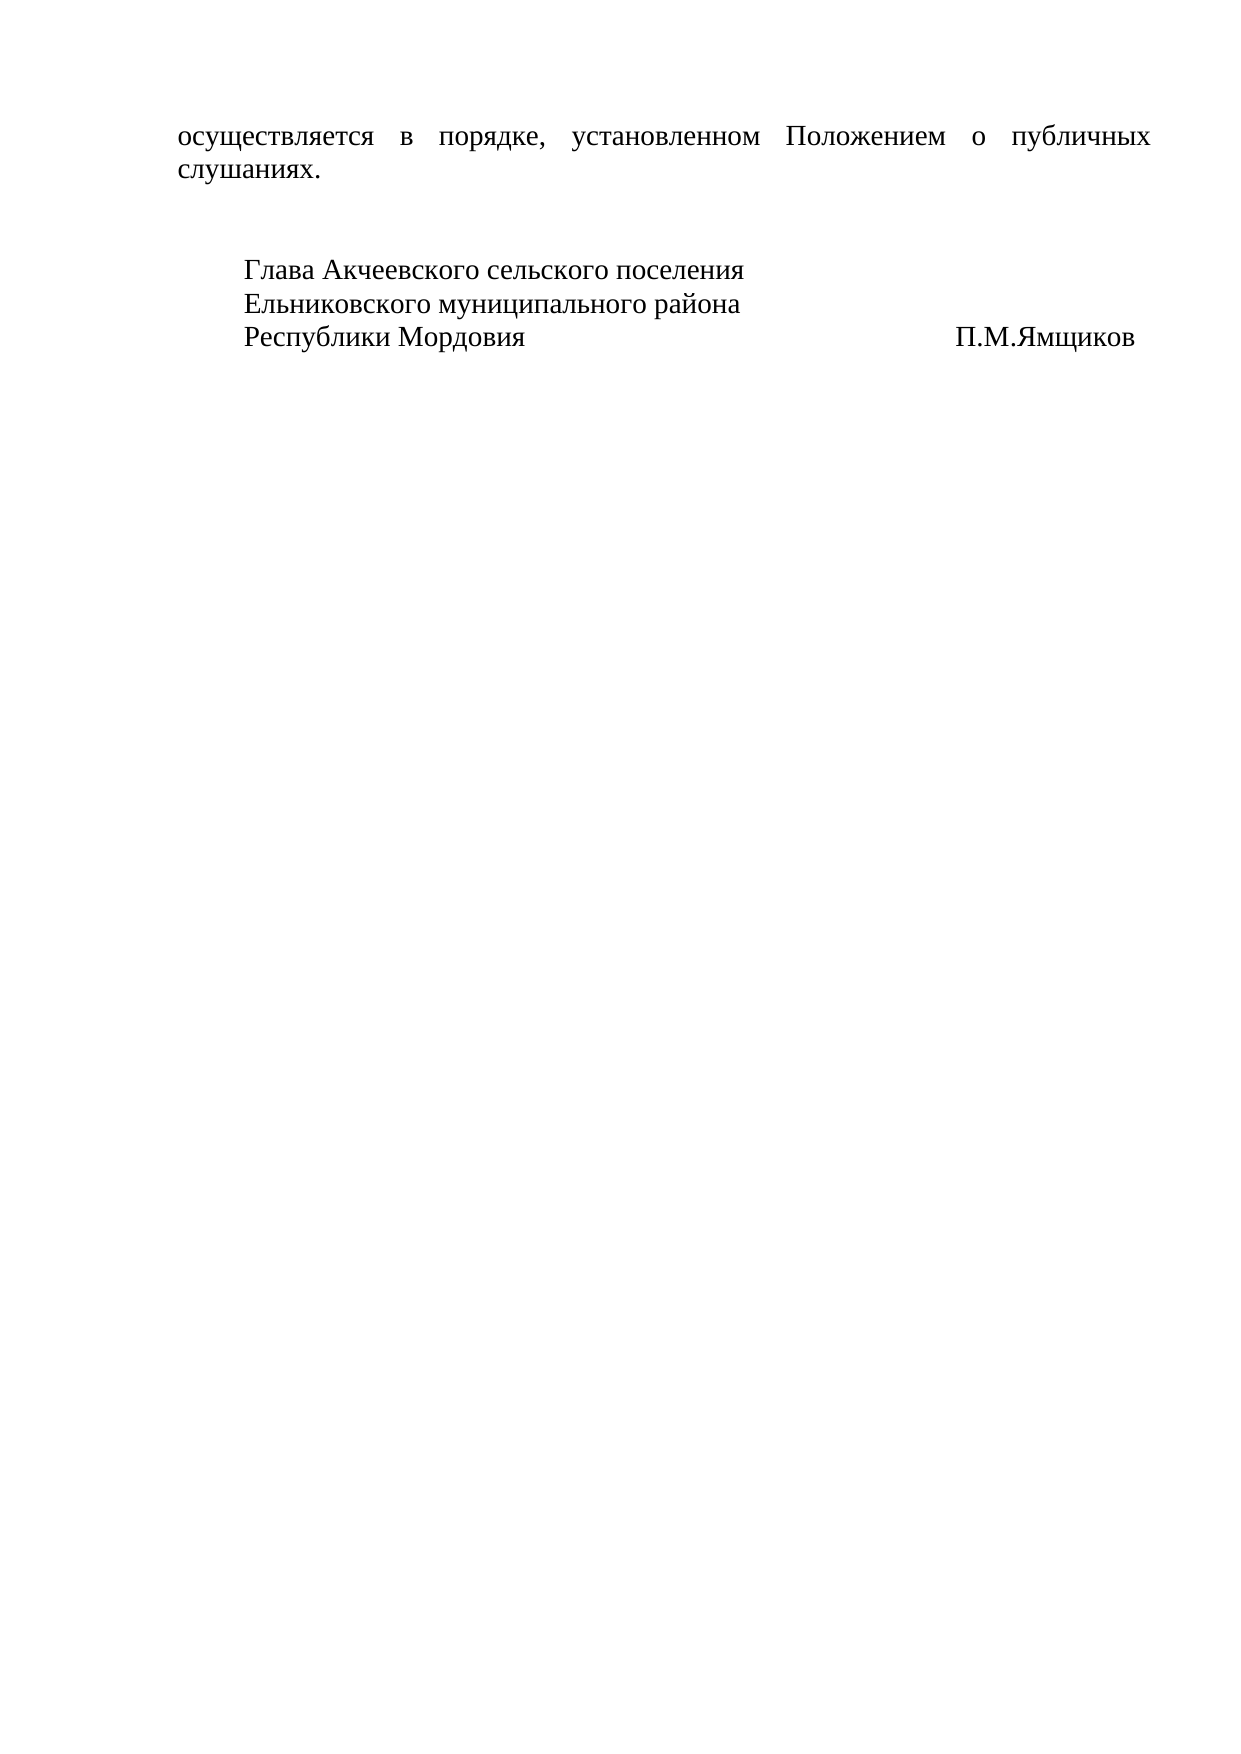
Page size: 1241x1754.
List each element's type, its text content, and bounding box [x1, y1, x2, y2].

text Республики Мордовия П.М.Ямщиков [177, 319, 1152, 353]
text Ельниковского муниципального района [177, 286, 1152, 319]
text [177, 118, 1152, 185]
text Глава Акчеевского сельского поселения [177, 252, 1152, 286]
